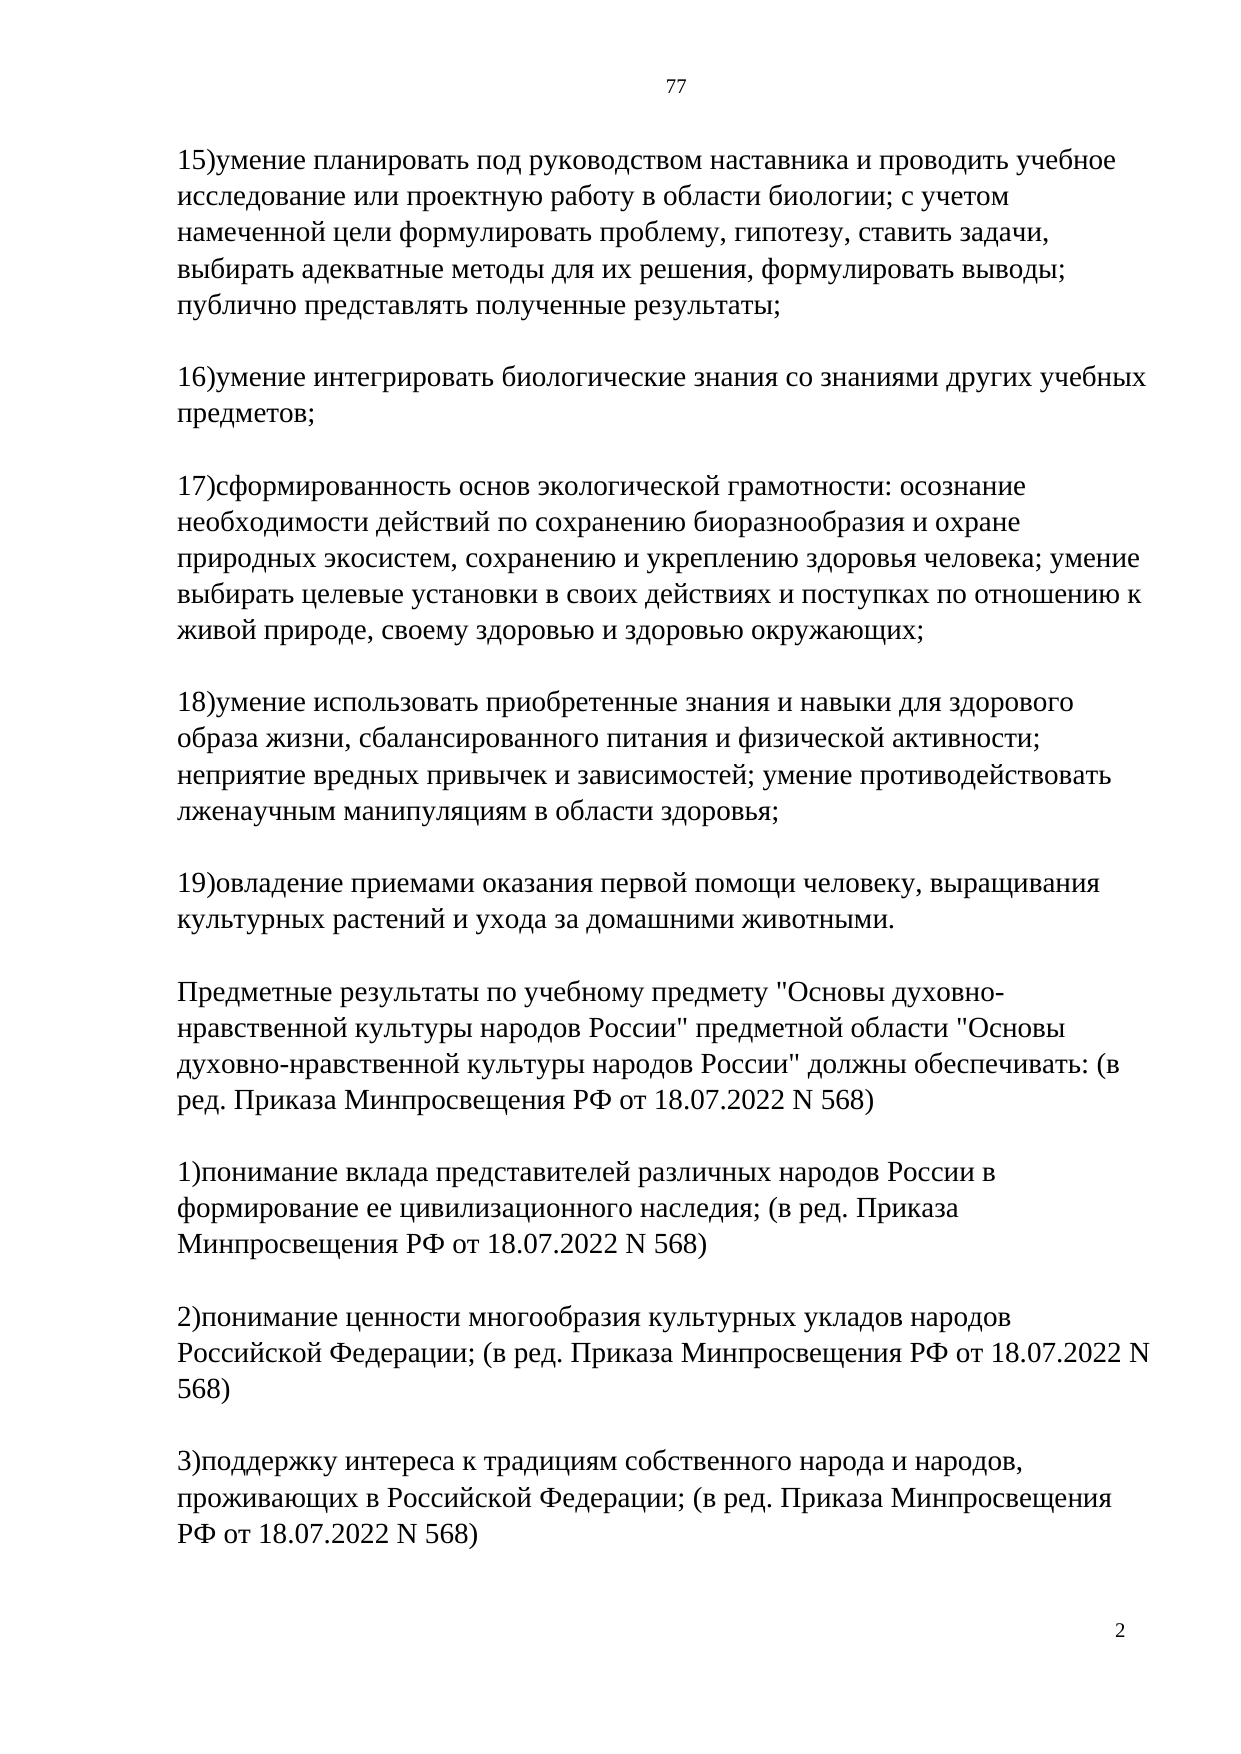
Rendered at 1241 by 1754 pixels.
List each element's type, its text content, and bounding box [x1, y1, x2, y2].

subtitle 1)понимание вклада представителей различных народов России в формирование ее цивилизационного наследия; (в ред. Приказа Минпросвещения РФ от 18.07.2022 N 568) [177, 1154, 1153, 1260]
subtitle 16)умение интегрировать биологические знания со знаниями других учебных предметов; [177, 359, 1153, 429]
subtitle Предметные результаты по учебному предмету "Основы духовно-нравственной культуры народов России" предметной области "Основы духовно-нравственной культуры народов России" должны обеспечивать: (в ред. Приказа Минпросвещения РФ от 18.07.2022 N 568) [177, 974, 1153, 1116]
subtitle 3)поддержку интереса к традициям собственного народа и народов, проживающих в Российской Федерации; (в ред. Приказа Минпросвещения РФ от 18.07.2022 N 568) [177, 1443, 1153, 1549]
subtitle 15)умение планировать под руководством наставника и проводить учебное исследование или проектную работу в области биологии; с учетом намеченной цели формулировать проблему, гипотезу, ставить задачи, выбирать адекватные методы для их решения, формулировать выводы; публично представлять полученные результаты; [177, 142, 1153, 320]
subtitle 18)умение использовать приобретенные знания и навыки для здорового образа жизни, сбалансированного питания и физической активности; неприятие вредных привычек и зависимостей; умение противодействовать лженаучным манипуляциям в области здоровья; [177, 684, 1153, 826]
subtitle 2)понимание ценности многообразия культурных укладов народов Российской Федерации; (в ред. Приказа Минпросвещения РФ от 18.07.2022 N 568) [177, 1299, 1153, 1405]
subtitle 17)сформированность основ экологической грамотности: осознание необходимости действий по сохранению биоразнообразия и охране природных экосистем, сохранению и укреплению здоровья человека; умение выбирать целевые установки в своих действиях и поступках по отношению к живой природе, своему здоровью и здоровью окружающих; [177, 468, 1153, 646]
subtitle 19)овладение приемами оказания первой помощи человеку, выращивания культурных растений и ухода за домашними животными. [177, 865, 1153, 935]
